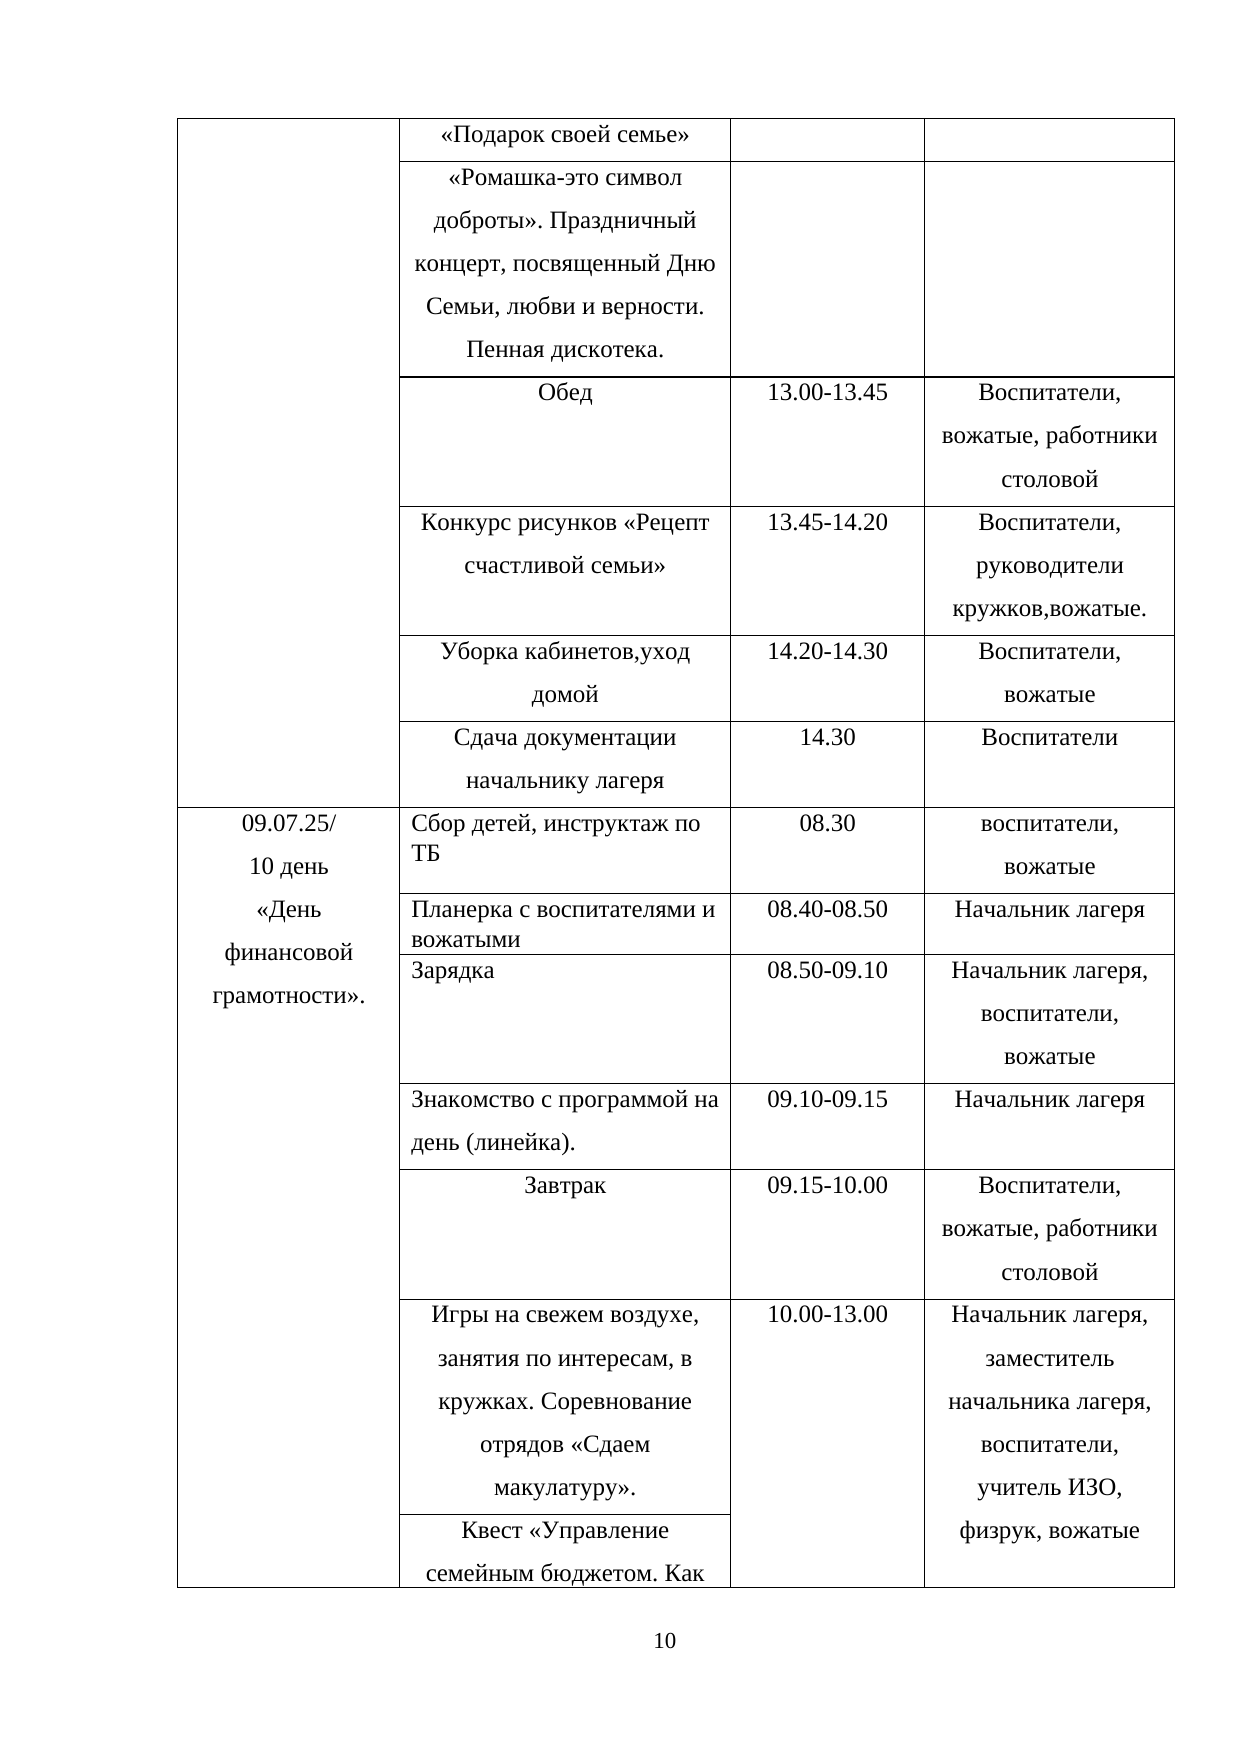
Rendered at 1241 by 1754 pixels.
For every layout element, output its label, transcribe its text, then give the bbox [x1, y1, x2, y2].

table_cell Воспитатели, вожатые [925, 636, 1174, 721]
table_cell Начальник лагеря [925, 1084, 1174, 1169]
table_cell Начальник лагеря, заместитель начальника лагеря, воспитатели, учитель ИЗО, физрук, вожатые [925, 1300, 1174, 1587]
table_cell 09.10-09.15 [731, 1084, 924, 1169]
table_cell Воспитатели, вожатые, работники столовой [925, 1170, 1174, 1298]
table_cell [400, 119, 730, 161]
table_cell 08.50-09.10 [731, 955, 924, 1083]
table_cell Воспитатели, вожатые, работники столовой [925, 378, 1174, 506]
table_cell Начальник лагеря [925, 894, 1174, 954]
table_cell Уборка кабинетов,уход домой [400, 636, 730, 721]
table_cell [400, 1515, 730, 1587]
table_cell Воспитатели [925, 722, 1174, 807]
table_cell Планерка с воспитателями и вожатыми [400, 894, 730, 954]
table_cell Воспитатели, руководители кружков,вожатые. [925, 507, 1174, 635]
table_cell 09.07.25/ 10 день «День финансовой грамотности». [178, 808, 399, 1587]
table_cell Обед [400, 378, 730, 506]
table_cell Игры на свежем воздухе, занятия по интересам, в кружках. Соревнование отрядов «Сдаем макулатуру». [400, 1300, 730, 1514]
table_cell Знакомство с программой на день (линейка). [400, 1084, 730, 1169]
table_cell воспитатели, вожатые [925, 808, 1174, 893]
table_cell [925, 162, 1174, 376]
table_cell Конкурс рисунков «Рецепт счастливой семьи» [400, 507, 730, 635]
table_cell Зарядка [400, 955, 730, 1083]
table_cell Завтрак [400, 1170, 730, 1298]
table_cell 09.15-10.00 [731, 1170, 924, 1298]
table_cell [731, 162, 924, 376]
table_cell 10.00-13.00 [731, 1300, 924, 1587]
table_cell 08.30 [731, 808, 924, 893]
table_cell Сдача документации начальнику лагеря [400, 722, 730, 807]
table_cell «Ромашка-это символ доброты». Праздничный концерт, посвященный Дню Семьи, любви и верности. Пенная дискотека. [400, 162, 730, 376]
table_cell 14.30 [731, 722, 924, 807]
table_cell 14.20-14.30 [731, 636, 924, 721]
table_cell Начальник лагеря, воспитатели, вожатые [925, 955, 1174, 1083]
table_cell 08.40-08.50 [731, 894, 924, 954]
table_cell Сбор детей, инструктаж по ТБ [400, 808, 730, 893]
table_cell 13.00-13.45 [731, 378, 924, 506]
table_cell 13.45-14.20 [731, 507, 924, 635]
